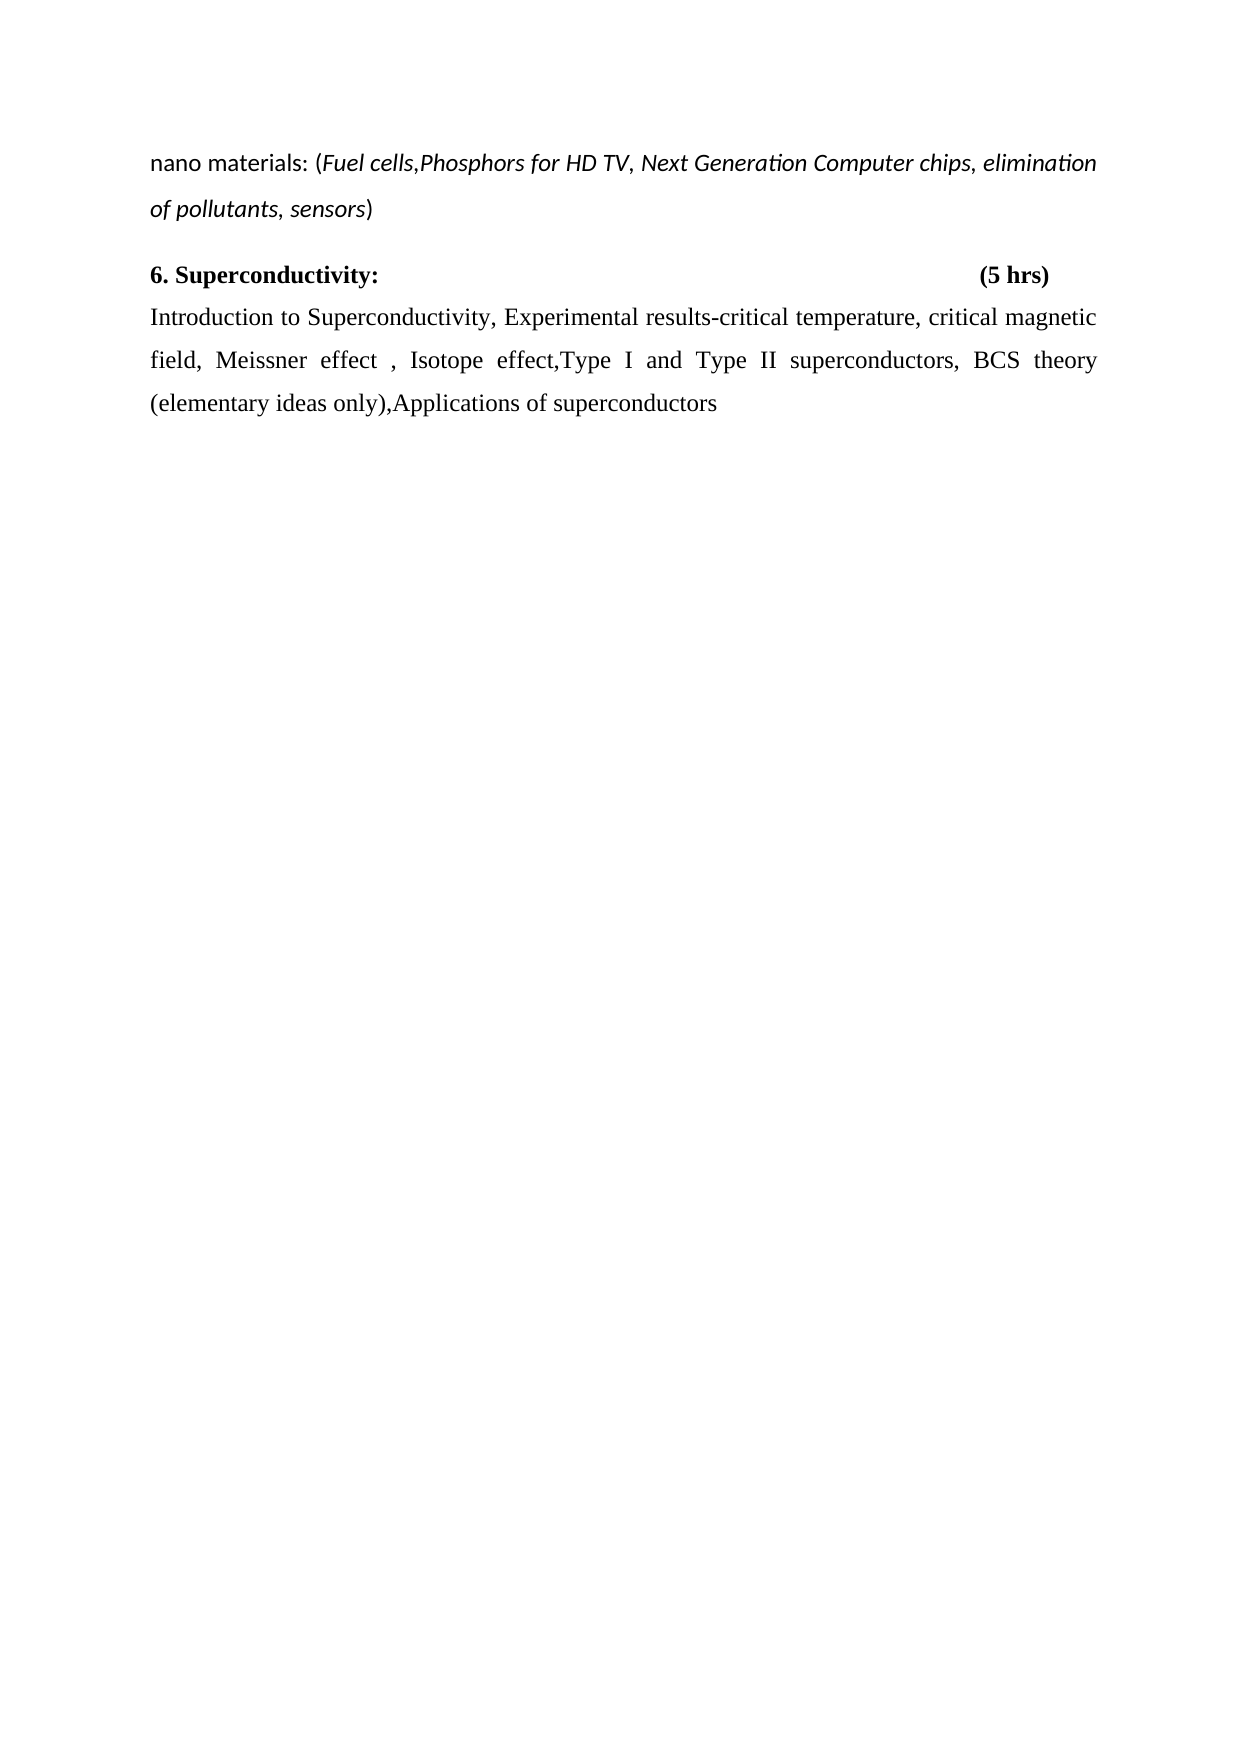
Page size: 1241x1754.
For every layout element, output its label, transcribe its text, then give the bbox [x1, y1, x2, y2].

text Introduction to Superconductivity, Experimental results-critical temperature, critical magnetic field, Meissner effect , Isotope effect,Type I and Type II superconductors, BCS theory (elementary ideas only),Applications of superconductors [150, 302, 1097, 417]
text nano materials: (Fuel cells,Phosphors for HD TV, Next Generation Computer chips, elimination of pollutants, sensors) [150, 147, 1097, 224]
subtitle Superconductivity: (5 hrs) [150, 260, 1155, 288]
